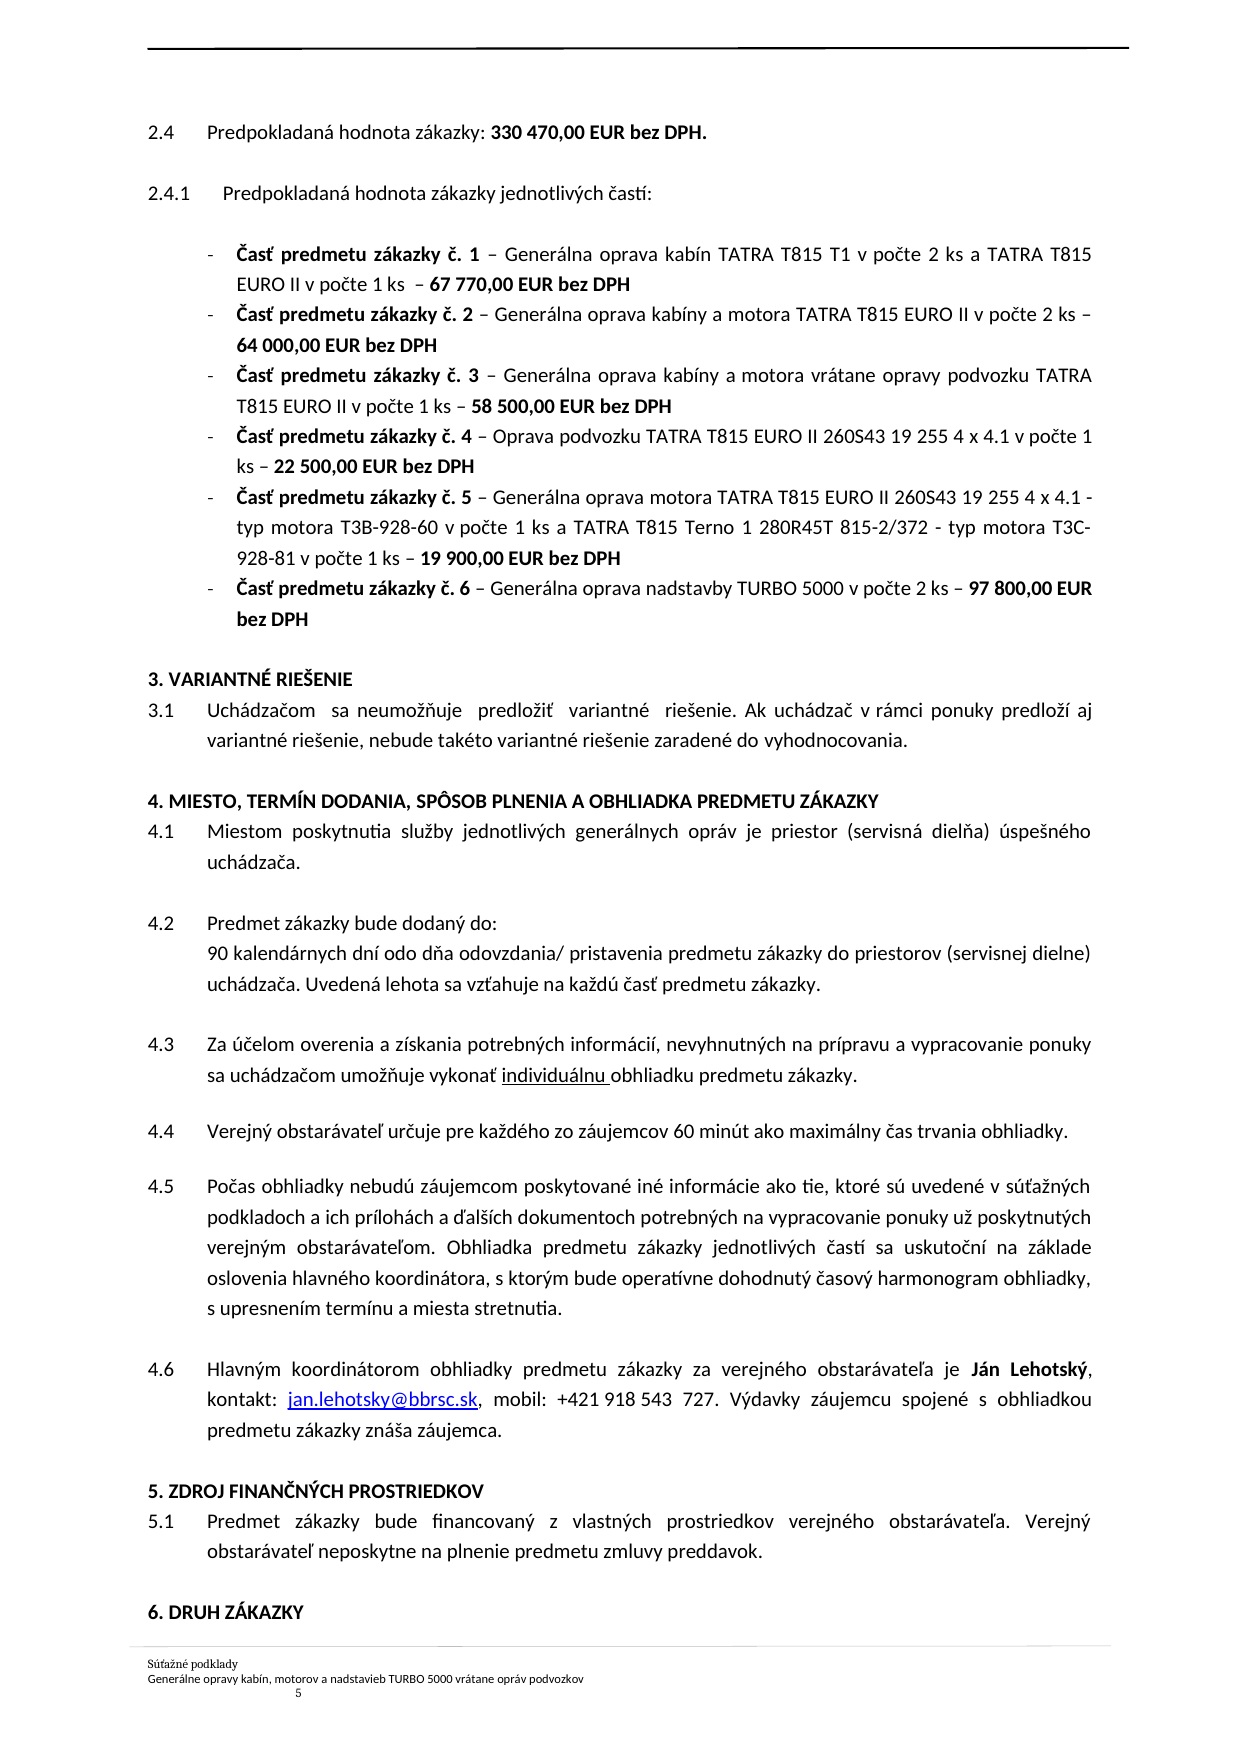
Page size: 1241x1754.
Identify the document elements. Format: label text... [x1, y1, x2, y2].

list Časť predmetu zákazky č. 3 – Generálna oprava kabíny a motora vrátane opravy podvozku TATRA T815 EURO II v počte 1 ks – 58 500,00 EUR bez DPH [207, 362, 1092, 418]
list Za účelom overenia a získania potrebných informácií, nevyhnutných na prípravu a vypracovanie ponuky sa uchádzačom umožňuje vykonať individuálnu obhliadku predmetu zákazky. [148, 1032, 1092, 1087]
list 90 kalendárnych dní odo dňa odovzdania/ pristavenia predmetu zákazky do priestorov (servisnej dielne) uchádzača. Uvedená lehota sa vzťahuje na každú časť predmetu zákazky. [207, 940, 1092, 996]
list Verejný obstarávateľ určuje pre každého zo záujemcov 60 minút ako maximálny čas trvania obhliadky. [148, 1118, 1092, 1143]
list Počas obhliadky nebudú záujemcom poskytované iné informácie ako tie, ktoré sú uvedené v súťažných podkladoch a ich prílohách a ďalších dokumentoch potrebných na vypracovanie ponuky už poskytnutých verejným obstarávateľom. Obhliadka predmetu zákazky jednotlivých častí sa uskutoční na základe oslovenia hlavného koordinátora, s ktorým bude operatívne dohodnutý časový harmonogram obhliadky, s upresnením termínu a miesta stretnutia. [148, 1174, 1092, 1321]
list Predmet zákazky bude dodaný do: [148, 910, 1092, 935]
list Miestom poskytnutia služby jednotlivých generálnych opráv je priestor (servisná dielňa) úspešného uchádzača. [148, 819, 1092, 874]
list Časť predmetu zákazky č. 2 – Generálna oprava kabíny a motora TATRA T815 EURO II v počte 2 ks – 64 000,00 EUR bez DPH [207, 302, 1092, 357]
list Uchádzačom sa neumožňuje predložiť variantné riešenie. Ak uchádzač v rámci ponuky predloží aj variantné riešenie, nebude takéto variantné riešenie zaradené do vyhodnocovania. [148, 697, 1092, 753]
text 3. VARIANTNÉ RIEŠENIE [148, 667, 1092, 692]
text 6. DRUH ZÁKAZKY [148, 1599, 1092, 1625]
list Predmet zákazky bude financovaný z vlastných prostriedkov verejného obstarávateľa. Verejný obstarávateľ neposkytne na plnenie predmetu zmluvy preddavok. [148, 1508, 1092, 1564]
list Predpokladaná hodnota zákazky jednotlivých častí: [148, 180, 1092, 205]
list Časť predmetu zákazky č. 6 – Generálna oprava nadstavby TURBO 5000 v počte 2 ks – 97 800,00 EUR bez DPH [207, 575, 1092, 631]
list Predpokladaná hodnota zákazky: 330 470,00 EUR bez DPH. [148, 119, 1081, 144]
list Časť predmetu zákazky č. 4 – Oprava podvozku TATRA T815 EURO II 260S43 19 255 4 x 4.1 v počte 1 ks – 22 500,00 EUR bez DPH [207, 423, 1092, 479]
list Časť predmetu zákazky č. 5 – Generálna oprava motora TATRA T815 EURO II 260S43 19 255 4 x 4.1 - typ motora T3B-928-60 v počte 1 ks a TATRA T815 Terno 1 280R45T 815-2/372 - typ motora T3C-928-81 v počte 1 ks – 19 900,00 EUR bez DPH [207, 484, 1092, 570]
text 5. ZDROJ FINANČNÝCH PROSTRIEDKOV [148, 1478, 1092, 1503]
list Časť predmetu zákazky č. 1 – Generálna oprava kabín TATRA T815 T1 v počte 2 ks a TATRA T815 EURO II v počte 1 ks – 67 770,00 EUR bez DPH [207, 241, 1092, 297]
list Hlavným koordinátorom obhliadky predmetu zákazky za verejného obstarávateľa je Ján Lehotský, kontakt: jan.lehotsky@bbrsc.sk, mobil: +421 918 543 727. Výdavky záujemcu spojené s obhliadkou predmetu zákazky znáša záujemca. [148, 1356, 1092, 1442]
text 4. MIESTO, TERMÍN DODANIA, SPÔSOB PLNENIA A OBHLIADKA PREDMETU ZÁKAZKY [148, 788, 1092, 814]
